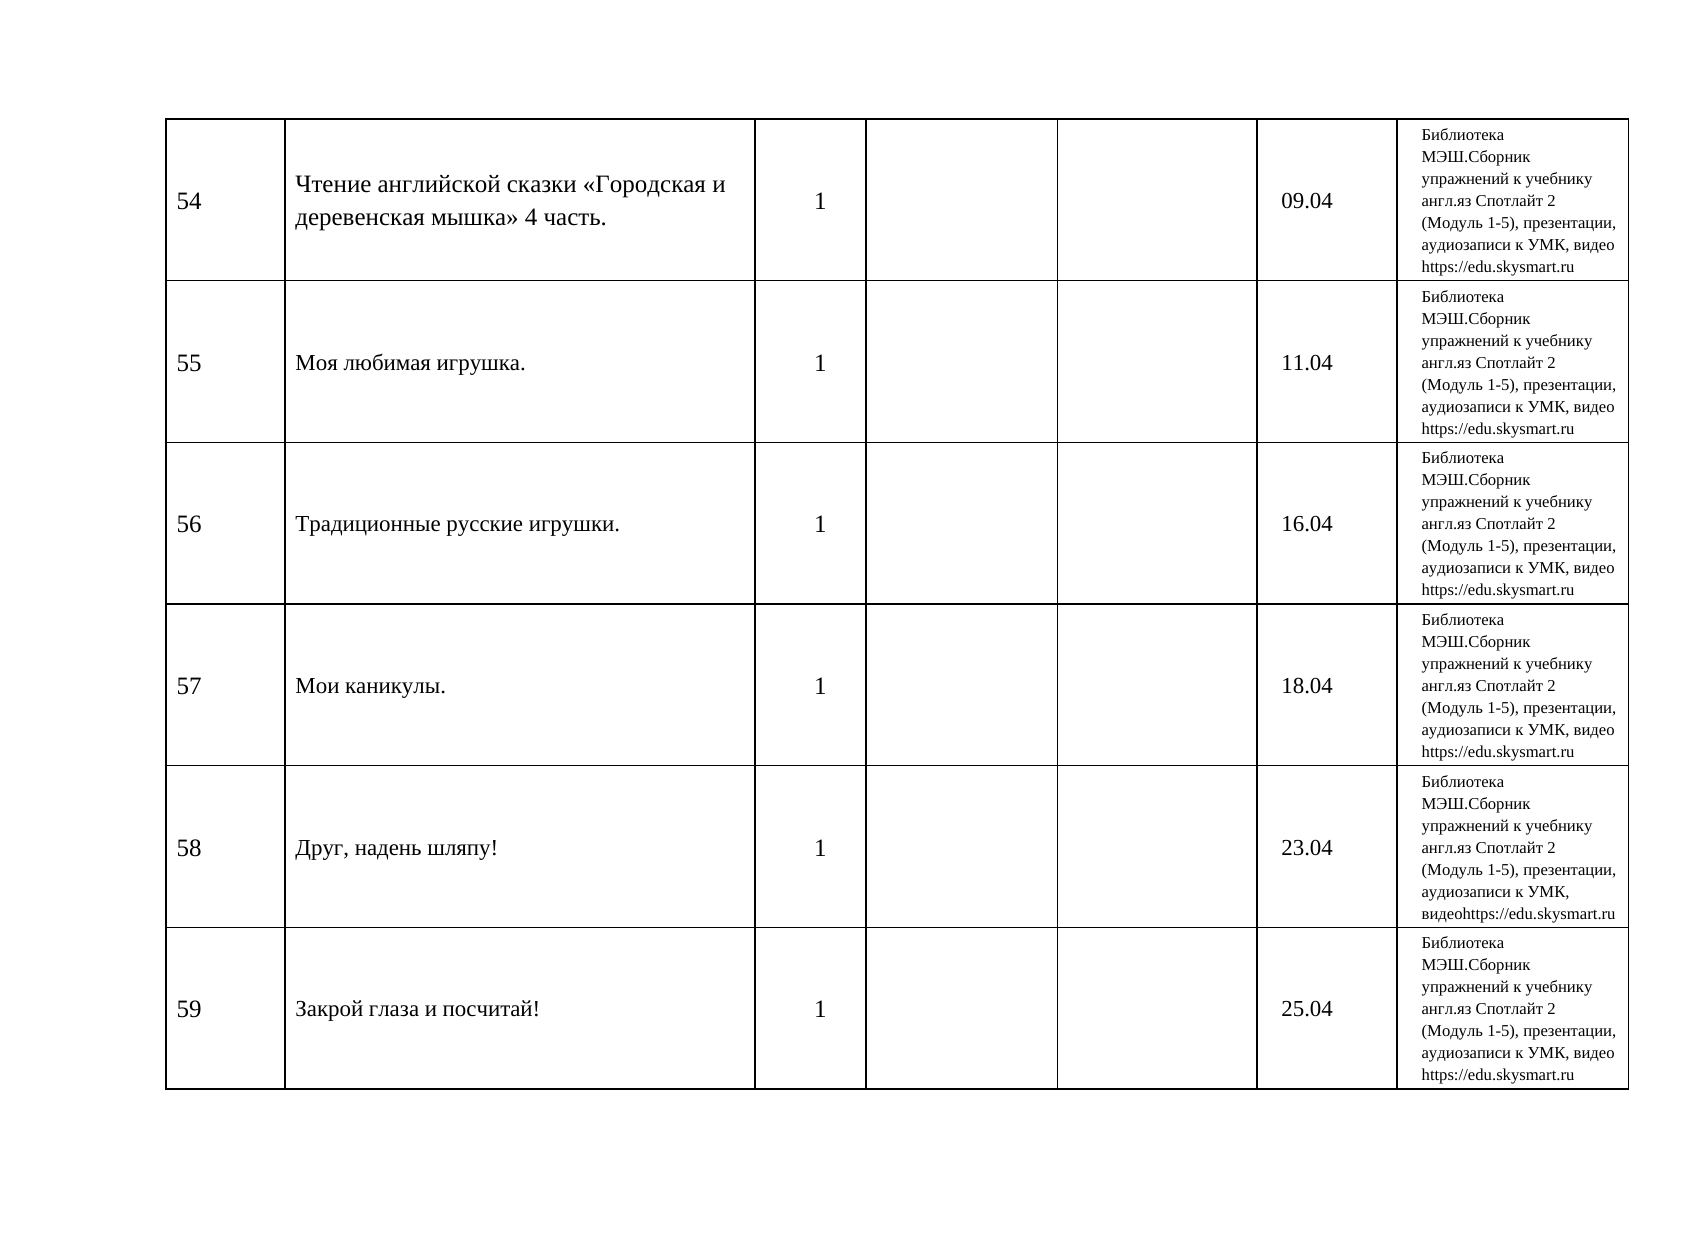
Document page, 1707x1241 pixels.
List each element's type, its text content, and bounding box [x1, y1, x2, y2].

table_cell [867, 766, 1057, 926]
table_cell [1058, 281, 1256, 441]
table_cell [1058, 120, 1256, 280]
table_cell Библиотека МЭШ.Сборник упражнений к учебнику англ.яз Спотлайт 2 (Модуль 1-5), презентации, аудиозаписи к УМК, видео https://edu.skysmart.ru [1398, 120, 1628, 280]
table_cell Библиотека МЭШ.Сборник упражнений к учебнику англ.яз Спотлайт 2 (Модуль 1-5), презентации, аудиозаписи к УМК, видео https://edu.skysmart.ru [1398, 281, 1628, 441]
table_cell 1 [756, 281, 865, 441]
table_cell 11.04 [1258, 281, 1396, 441]
table_cell 1 [756, 766, 865, 926]
table_cell [867, 605, 1057, 765]
table_cell 25.04 [1258, 928, 1396, 1088]
table_cell [1058, 766, 1256, 926]
table_cell 56 [167, 443, 284, 603]
table_cell 23.04 [1258, 766, 1396, 926]
table_cell 16.04 [1258, 443, 1396, 603]
table_cell Библиотека МЭШ.Сборник упражнений к учебнику англ.яз Спотлайт 2 (Модуль 1-5), презентации, аудиозаписи к УМК, видео https://edu.skysmart.ru [1398, 605, 1628, 765]
table_cell Закрой глаза и посчитай! [286, 928, 754, 1088]
table_cell 1 [756, 605, 865, 765]
table_cell [867, 120, 1057, 280]
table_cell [1398, 928, 1628, 1088]
table_cell 1 [756, 443, 865, 603]
table_cell 59 [167, 928, 284, 1088]
table_cell 1 [756, 928, 865, 1088]
table_cell [867, 443, 1057, 603]
table_cell Традиционные русские игрушки. [286, 443, 754, 603]
table_cell Мои каникулы. [286, 605, 754, 765]
table_cell [867, 928, 1057, 1088]
table_cell Моя любимая игрушка. [286, 281, 754, 441]
table_cell [1058, 605, 1256, 765]
table_cell [1058, 443, 1256, 603]
table_cell [867, 281, 1057, 441]
table_cell Чтение английской сказки «Городская и деревенская мышка» 4 часть. [286, 120, 754, 280]
table_cell Друг, надень шляпу! [286, 766, 754, 926]
table_cell 54 [167, 120, 284, 280]
table_cell 09.04 [1258, 120, 1396, 280]
table_cell 57 [167, 605, 284, 765]
table_cell 18.04 [1258, 605, 1396, 765]
table_cell Библиотека МЭШ.Сборник упражнений к учебнику англ.яз Спотлайт 2 (Модуль 1-5), презентации, аудиозаписи к УМК, видео https://edu.skysmart.ru [1398, 443, 1628, 603]
table_cell Библиотека МЭШ.Сборник упражнений к учебнику англ.яз Спотлайт 2 (Модуль 1-5), презентации, аудиозаписи к УМК, видеоhttps://edu.skysmart.ru [1398, 766, 1628, 926]
table_cell 55 [167, 281, 284, 441]
table_cell 1 [756, 120, 865, 280]
table_cell 58 [167, 766, 284, 926]
table_cell [1058, 928, 1256, 1088]
